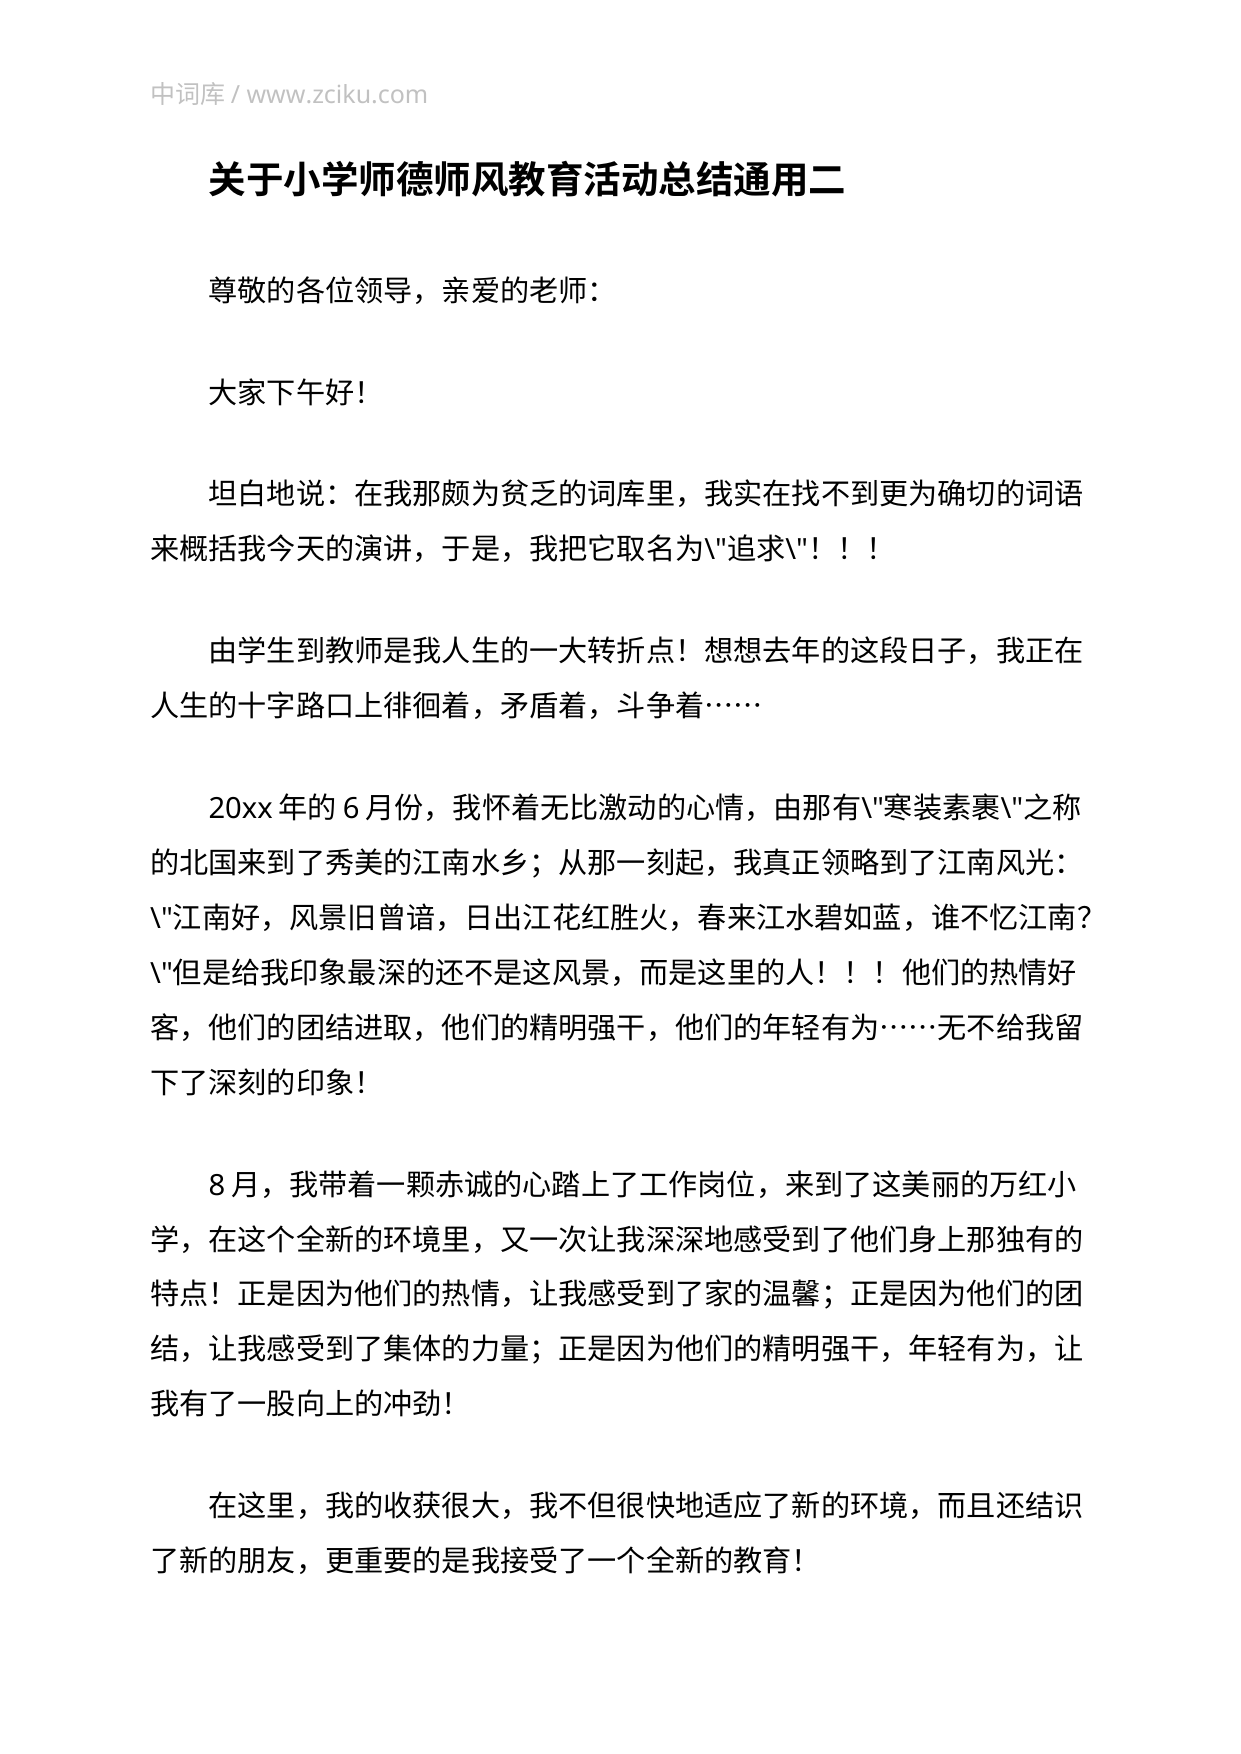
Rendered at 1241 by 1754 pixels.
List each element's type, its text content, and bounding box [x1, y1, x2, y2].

text 坦白地说：在我那颇为贫乏的词库里，我实在找不到更为确切的词语来概括我今天的演讲，于是，我把它取名为\"追求\"！！！ [150, 471, 1090, 568]
text 关于小学师德师风教育活动总结通用二 [150, 150, 1090, 204]
text 在这里，我的收获很大，我不但很快地适应了新的环境，而且还结识了新的朋友，更重要的是我接受了一个全新的教育！ [150, 1482, 1090, 1580]
text 8月，我带着一颗赤诚的心踏上了工作岗位，来到了这美丽的万红小学，在这个全新的环境里，又一次让我深深地感受到了他们身上那独有的特点！正是因为他们的热情，让我感受到了家的温馨；正是因为他们的团结，让我感受到了集体的力量；正是因为他们的精明强干，年轻有为，让我有了一股向上的冲劲！ [150, 1161, 1090, 1423]
text 20xx年的6月份，我怀着无比激动的心情，由那有\"寒装素裹\"之称的北国来到了秀美的江南水乡；从那一刻起，我真正领略到了江南风光：\"江南好，风景旧曾谙，日出江花红胜火，春来江水碧如蓝，谁不忆江南？\"但是给我印象最深的还不是这风景，而是这里的人！！！他们的热情好客，他们的团结进取，他们的精明强干，他们的年轻有为……无不给我留下了深刻的印象！ [150, 784, 1090, 1102]
text 尊敬的各位领导，亲爱的老师： [150, 267, 1090, 310]
text 大家下午好！ [150, 369, 1090, 411]
text 由学生到教师是我人生的一大转折点！想想去年的这段日子，我正在人生的十字路口上徘徊着，矛盾着，斗争着…… [150, 628, 1090, 725]
